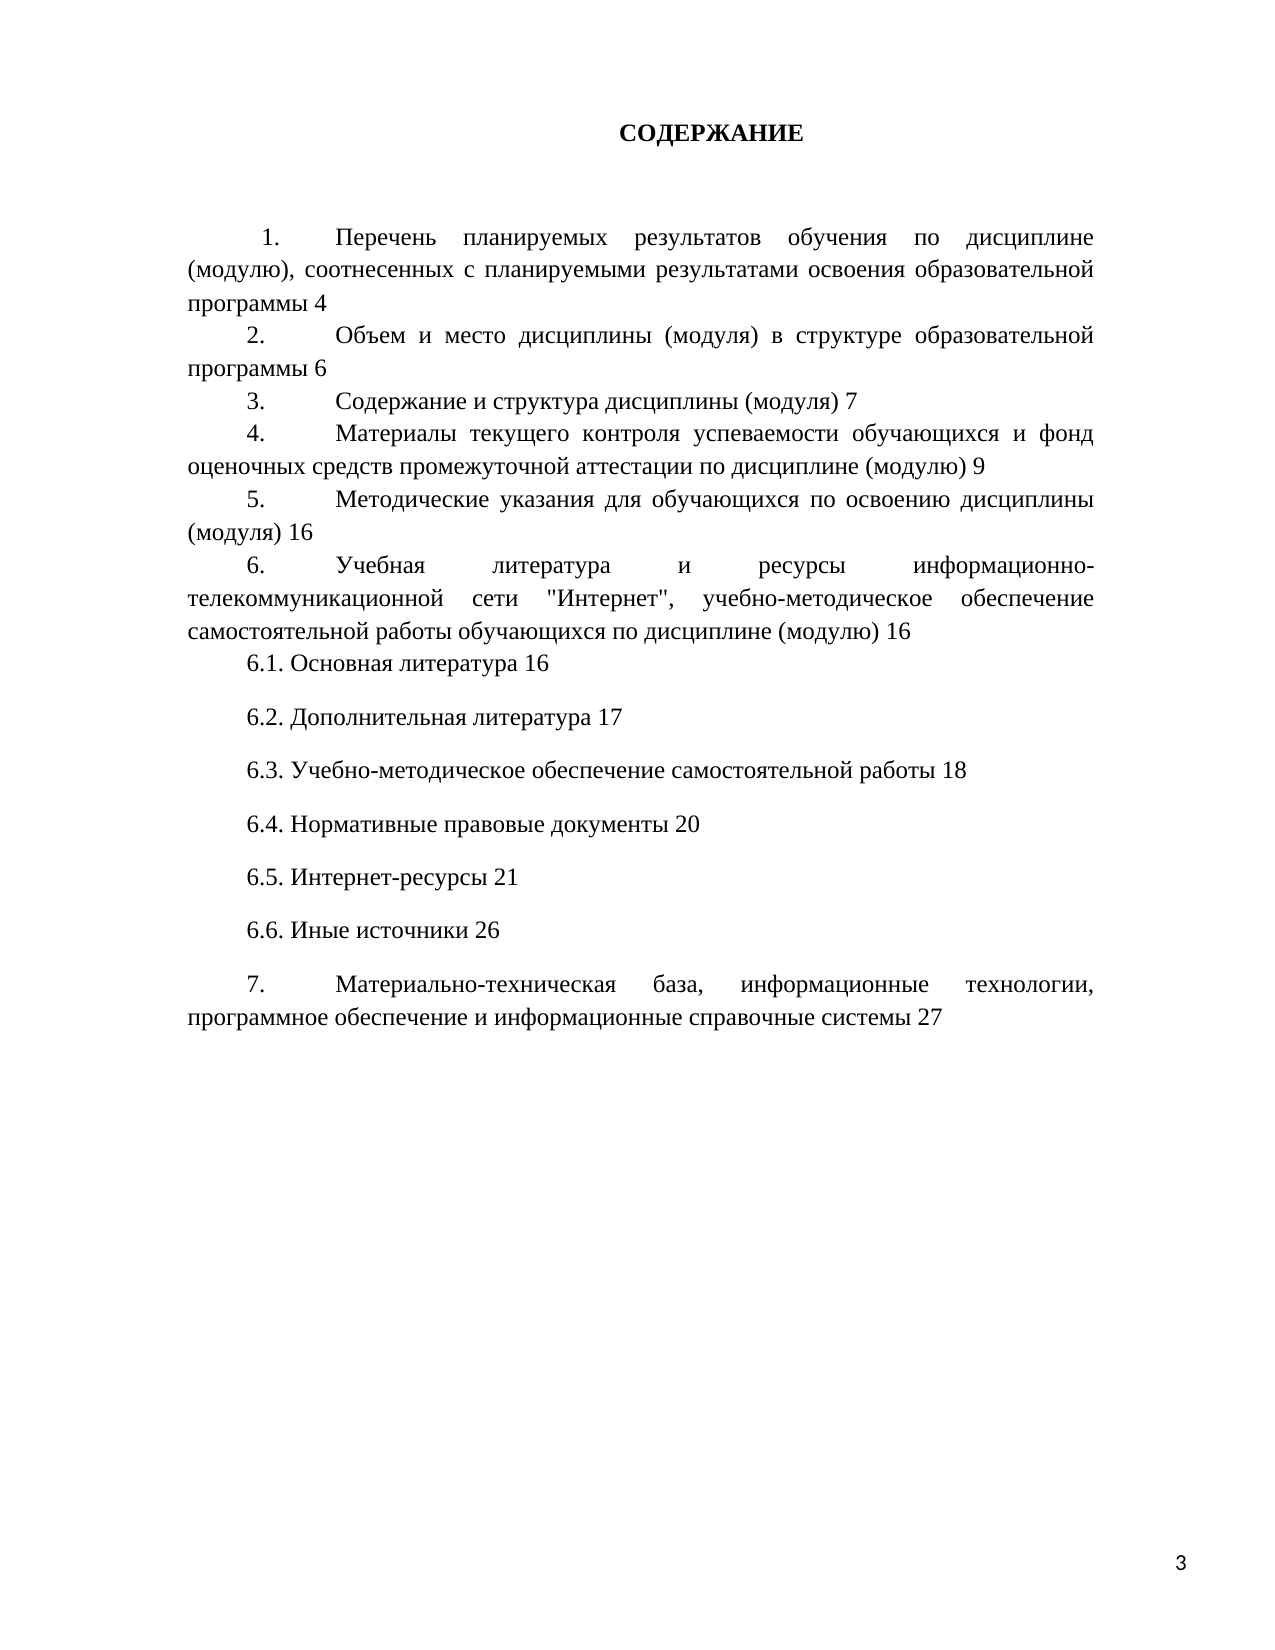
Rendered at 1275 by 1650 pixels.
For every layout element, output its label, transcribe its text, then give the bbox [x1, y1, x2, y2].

table_cell 6.4. Нормативные правовые документы 20 [176, 809, 1106, 862]
table_cell 6.6. Иные источники 26 [176, 916, 1106, 969]
table_cell Материалы текущего контроля успеваемости обучающихся и фонд оценочных средств промежуточной аттестации по дисциплине (модулю) 9 [176, 419, 1106, 484]
table_cell Учебная литература и ресурсы информационно-телекоммуникационной сети "Интернет", учебно-методическое обеспечение самостоятельной работы обучающихся по дисциплине (модулю) 16 [176, 550, 1106, 648]
table_header Перечень планируемых результатов обучения по дисциплине (модулю), соотнесенных с планируемыми результатами освоения образовательной программы 4 [176, 222, 1106, 320]
table_cell 6.3. Учебно-методическое обеспечение самостоятельной работы 18 [176, 755, 1106, 809]
table_cell 6.5. Интернет-ресурсы 21 [176, 862, 1106, 916]
table_cell Объем и место дисциплины (модуля) в структуре образовательной программы 6 [176, 320, 1106, 386]
table_cell Содержание и структура дисциплины (модуля) 7 [176, 386, 1106, 418]
text СОДЕРЖАНИЕ [177, 118, 1186, 147]
table_cell Методические указания для обучающихся по освоению дисциплины (модуля) 16 [176, 484, 1106, 550]
table_cell Материально-техническая база, информационные технологии, программное обеспечение и информационные справочные системы 27 [176, 969, 1106, 1034]
table_cell 6.1. Основная литература 16 [176, 648, 1106, 702]
table_cell 6.2. Дополнительная литература 17 [176, 702, 1106, 755]
